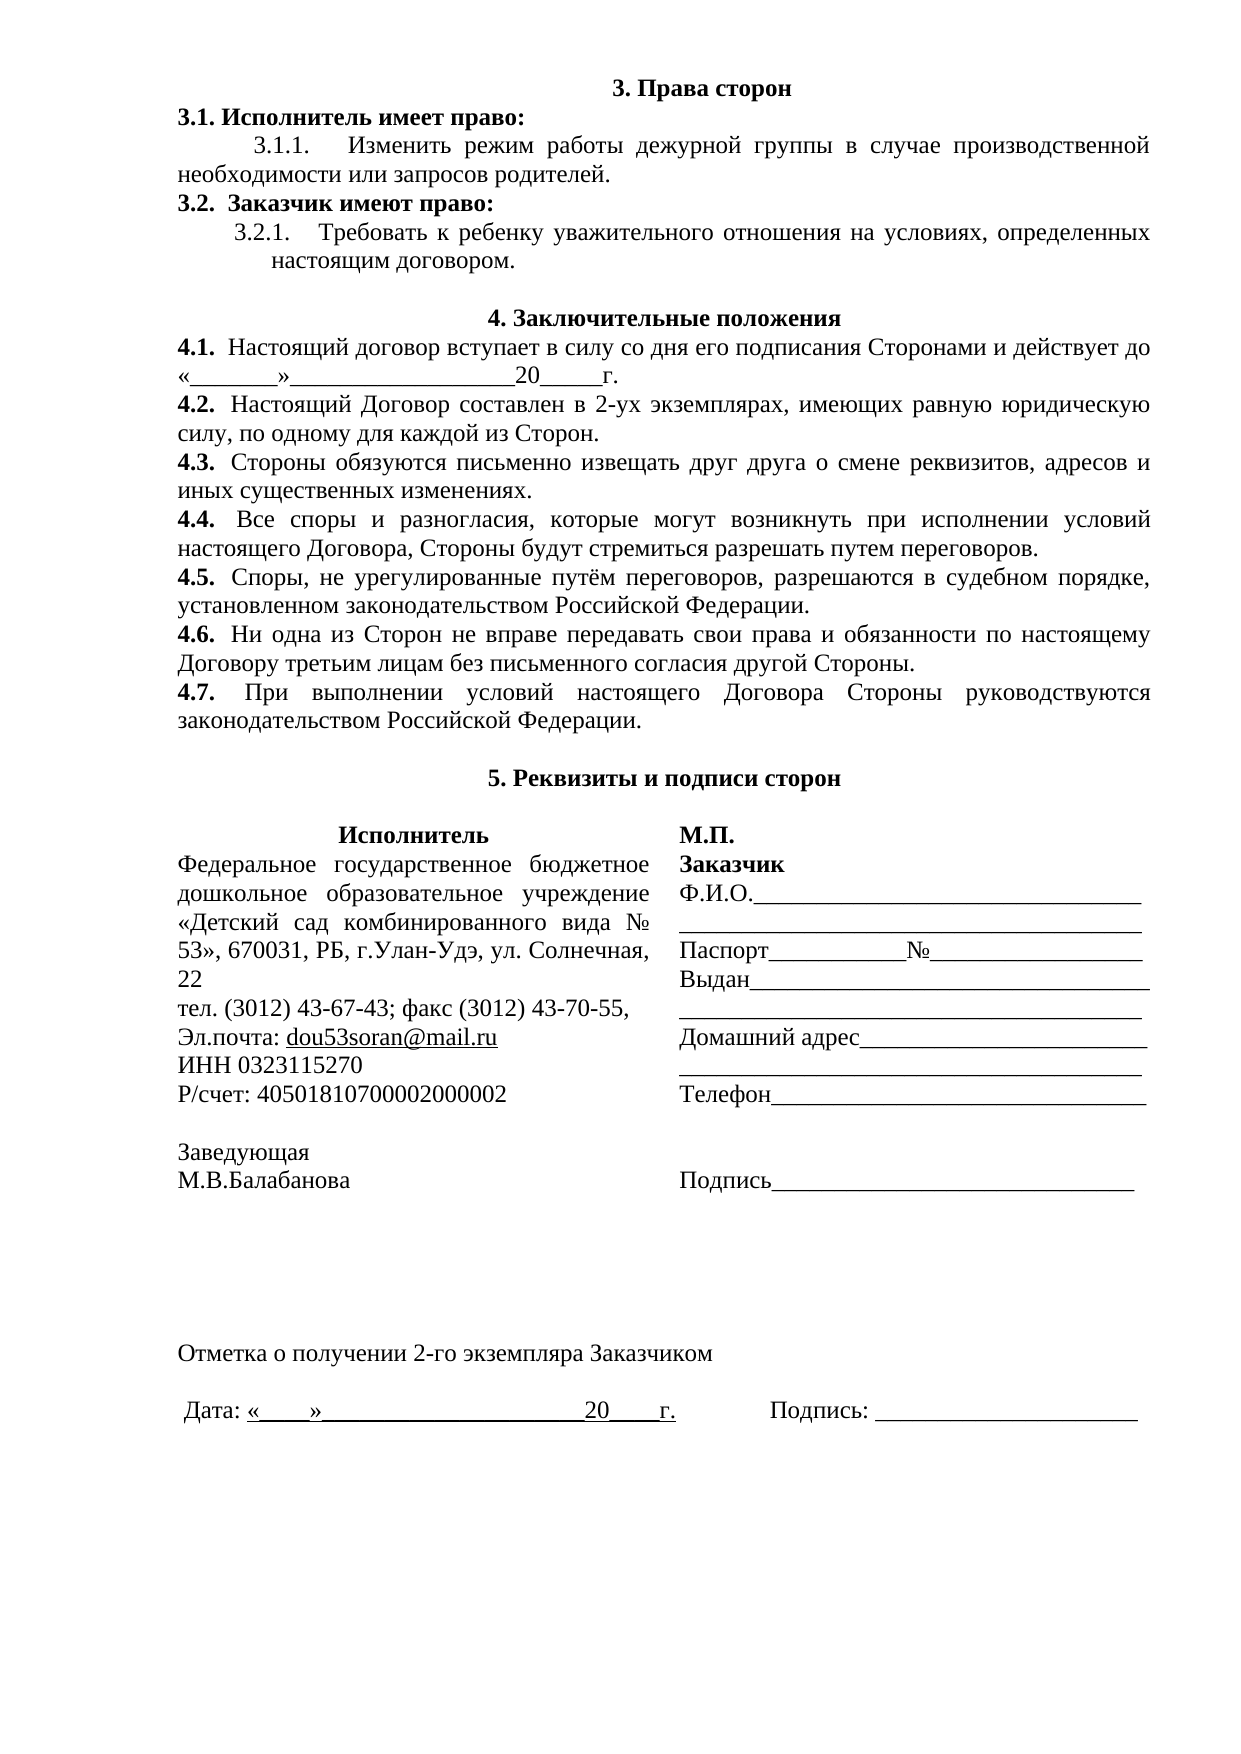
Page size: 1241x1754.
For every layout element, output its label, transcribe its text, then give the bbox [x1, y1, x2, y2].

text 4.1. Настоящий договор вступает в силу со дня его подписания Сторонами и действует до «_______»__________________20_____г. [177, 332, 1152, 389]
text Исполнитель [177, 821, 650, 849]
text Отметка о получении 2-го экземпляра Заказчиком [177, 1338, 1152, 1367]
text 4.6. Ни одна из Сторон не вправе передавать свои права и обязанности по настоящему Договору третьим лицам без письменного согласия другой Стороны. [177, 619, 1152, 677]
text Заказчик [679, 849, 1152, 878]
text Р/счет: 40501810700002000002 [177, 1079, 650, 1108]
text Дата: «____»_____________________20____г. Подпись: _____________________ [177, 1396, 1152, 1424]
text _____________________________________ [679, 1051, 1152, 1079]
text Телефон______________________________ [679, 1079, 1152, 1108]
text 3. Права сторон [252, 73, 1152, 102]
text Ф.И.О.____________________________________________________________________ [679, 878, 1152, 936]
text 5. Реквизиты и подписи сторон [177, 763, 1152, 792]
text Подпись_____________________________ [679, 1166, 1152, 1194]
text Паспорт___________№_________________ [679, 936, 1152, 964]
text Заведующая М.В.Балабанова [177, 1137, 650, 1194]
text 3.1. Исполнитель имеет право: [177, 102, 1152, 131]
text 3.1.1. Изменить режим работы дежурной группы в случае производственной необходимости или запросов родителей. [177, 131, 1152, 188]
text 3.2. Заказчик имеют право: [177, 188, 1152, 217]
text Эл.почта: dou53soran@mail.ru [177, 1022, 650, 1051]
text 4.2. Настоящий Договор составлен в 2-ух экземплярах, имеющих равную юридическую силу, по одному для каждой из Сторон. [177, 389, 1152, 447]
text ИНН 0323115270 [177, 1051, 650, 1079]
text тел. (3012) 43-67-43; факс (3012) 43-70-55, [177, 993, 650, 1022]
text Выдан_____________________________________________________________________ [679, 964, 1152, 1022]
text 4.5. Споры, не урегулированные путём переговоров, разрешаются в судебном порядке, установленном законодательством Российской Федерации. [177, 562, 1152, 619]
text М.П. [679, 821, 1152, 849]
text 4.4. Все споры и разногласия, которые могут возникнуть при исполнении условий настоящего Договора, Стороны будут стремиться разрешать путем переговоров. [177, 504, 1152, 562]
text 4. Заключительные положения [177, 303, 1152, 332]
text 4.7. При выполнении условий настоящего Договора Стороны руководствуются законодательством Российской Федерации. [177, 677, 1152, 734]
text Домашний адрес_______________________ [679, 1022, 1152, 1051]
text 4.3. Стороны обязуются письменно извещать друг друга о смене реквизитов, адресов и иных существенных изменениях. [177, 447, 1152, 504]
text Федеральное государственное бюджетное дошкольное образовательное учреждение «Детский сад комбинированного вида № 53», 670031, РБ, г.Улан-Удэ, ул. Солнечная, 22 [177, 849, 650, 993]
text 3.2.1. Требовать к ребенку уважительного отношения на условиях, определенных настоящим договором. [177, 217, 1152, 274]
